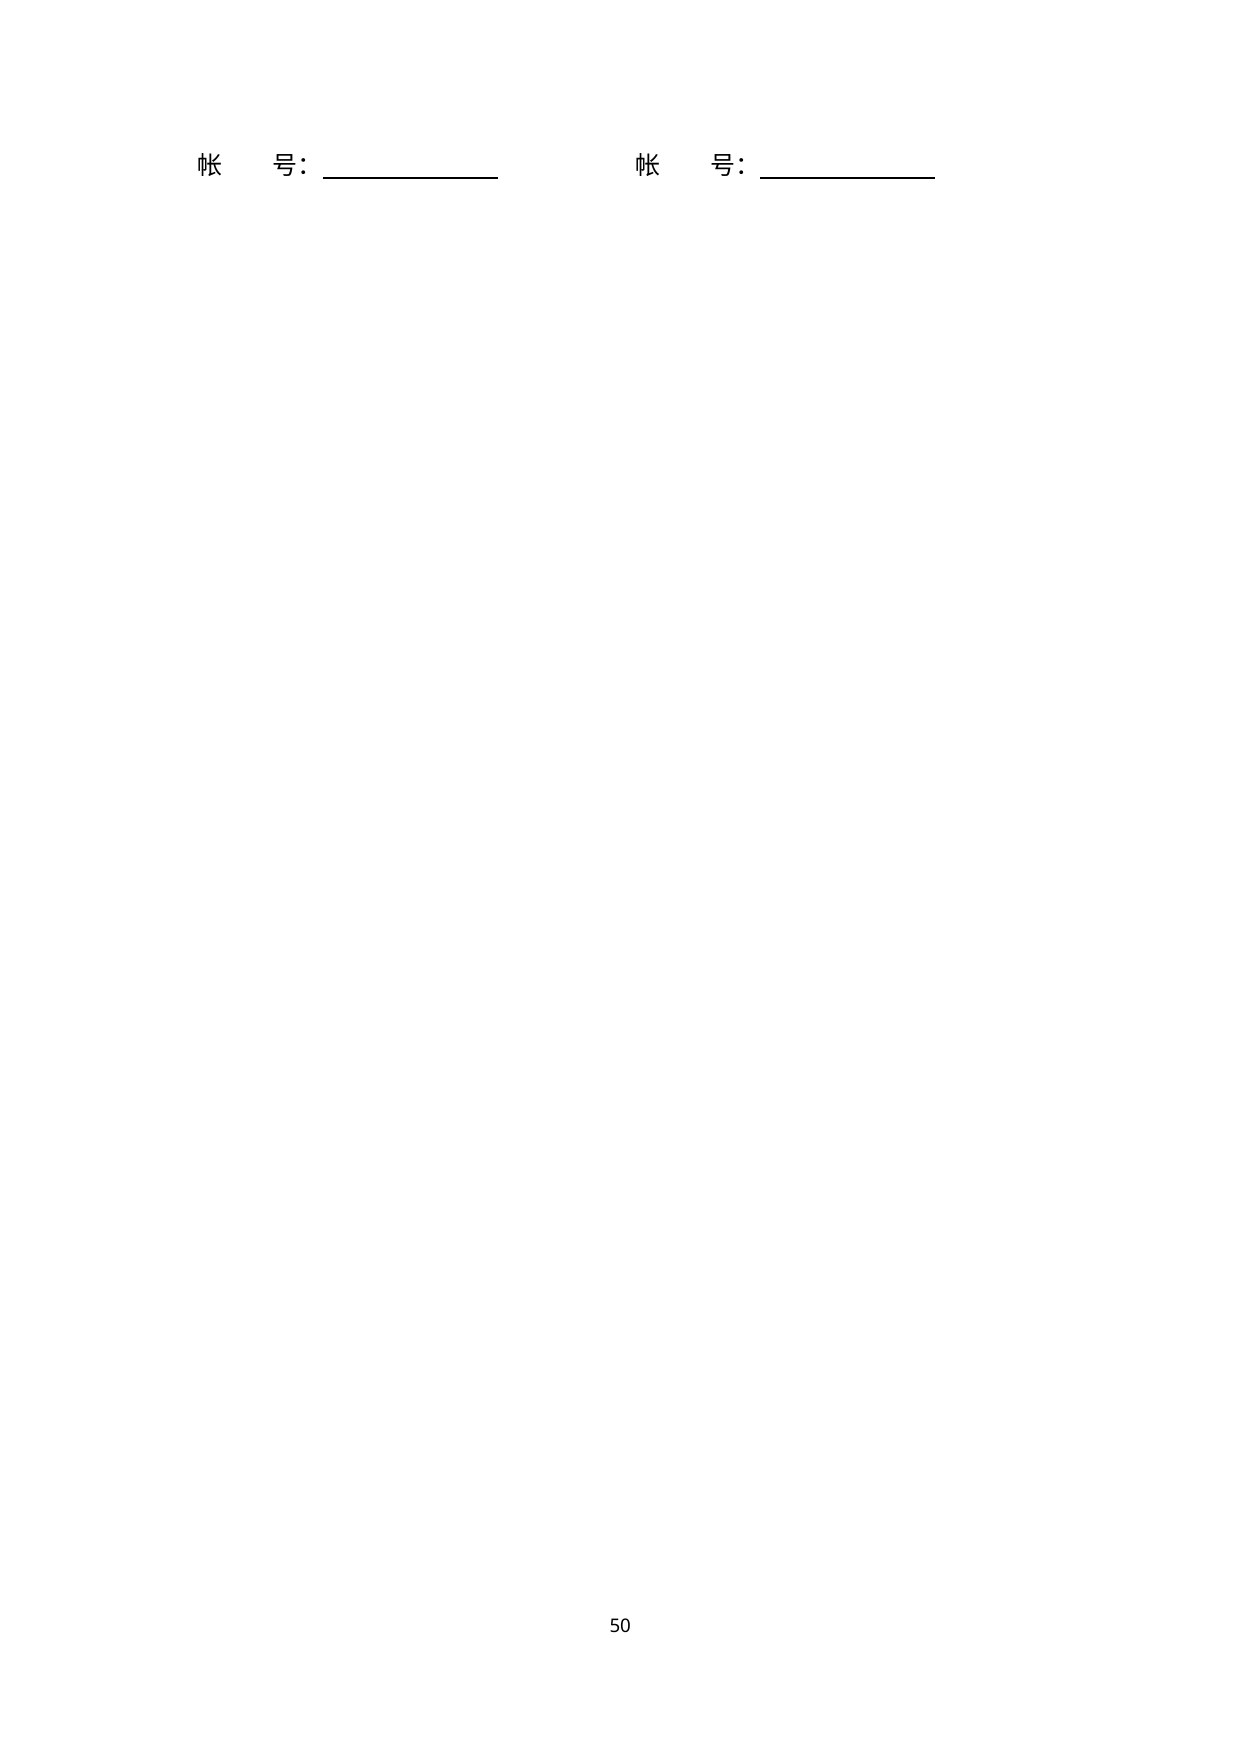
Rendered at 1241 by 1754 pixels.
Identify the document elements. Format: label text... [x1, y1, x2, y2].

text 帐 号： 帐 号： [148, 146, 1092, 182]
